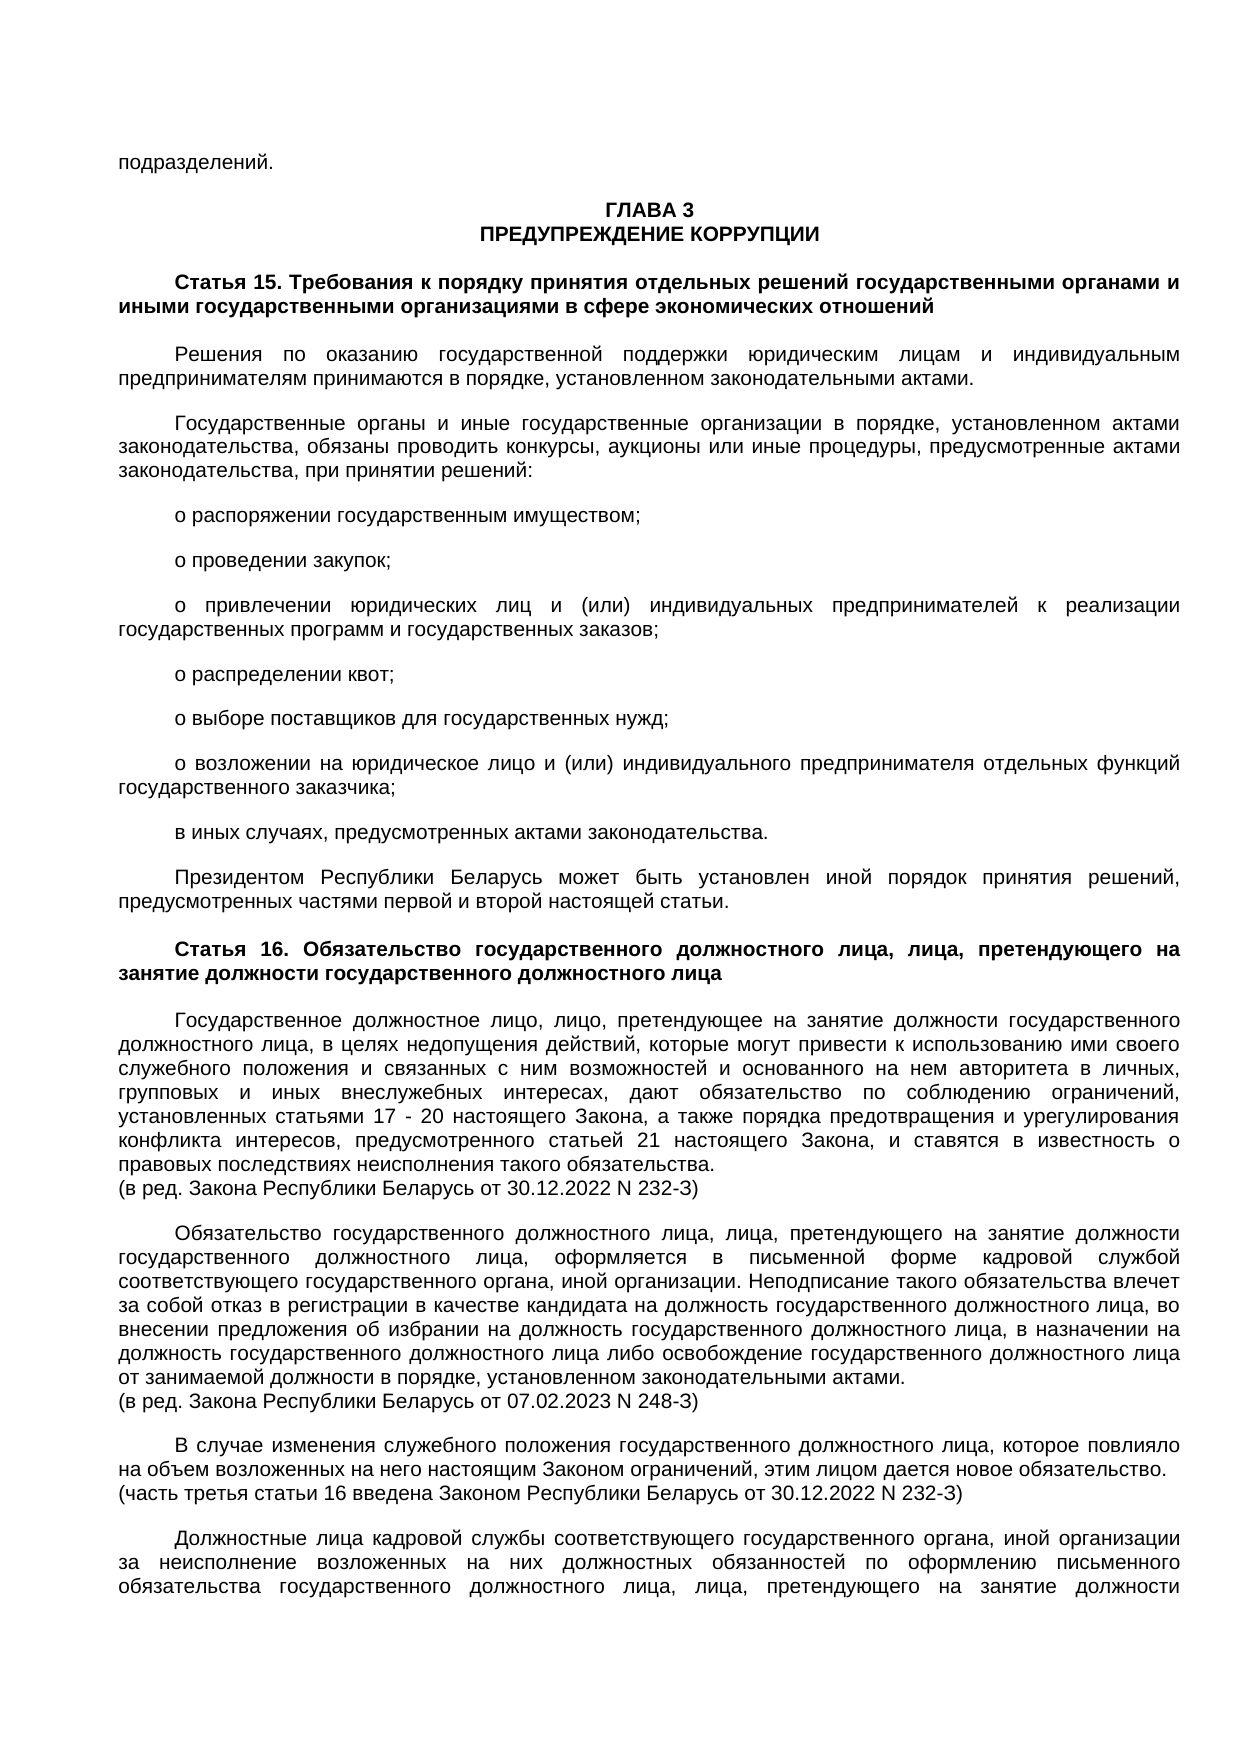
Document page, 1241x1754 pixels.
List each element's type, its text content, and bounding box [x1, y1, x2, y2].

text в иных случаях, предусмотренных актами законодательства. [118, 820, 1181, 844]
text о распределении квот; [118, 661, 1181, 685]
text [118, 150, 1181, 174]
text Государственное должностное лицо, лицо, претендующее на занятие должности государственного должностного лица, в целях недопущения действий, которые могут привести к использованию ими своего служебного положения и связанных с ним возможностей и основанного на нем авторитета в личных, групповых и иных внеслужебных интересах, дают обязательство по соблюдению ограничений, установленных статьями 17 - 20 настоящего Закона, а также порядка предотвращения и урегулирования конфликта интересов, предусмотренного статьей 21 настоящего Закона, и ставятся в известность о правовых последствиях неисполнения такого обязательства. [118, 1008, 1181, 1176]
title ГЛАВА 3 [118, 198, 1181, 222]
text Обязательство государственного должностного лица, лица, претендующего на занятие должности государственного должностного лица, оформляется в письменной форме кадровой службой соответствующего государственного органа, иной организации. Неподписание такого обязательства влечет за собой отказ в регистрации в качестве кандидата на должность государственного должностного лица, во внесении предложения об избрании на должность государственного должностного лица, в назначении на должность государственного должностного лица либо освобождение государственного должностного лица от занимаемой должности в порядке, установленном законодательными актами. [118, 1221, 1181, 1388]
text о привлечении юридических лиц и (или) индивидуальных предпринимателей к реализации государственных программ и государственных заказов; [118, 593, 1181, 641]
text (в ред. Закона Республики Беларусь от 30.12.2022 N 232-З) [118, 1176, 1181, 1200]
text о выборе поставщиков для государственных нужд; [118, 706, 1181, 730]
text (часть третья статьи 16 введена Законом Республики Беларусь от 30.12.2022 N 232-З) [118, 1481, 1181, 1505]
text Статья 15. Требования к порядку принятия отдельных решений государственными органами и иными государственными организациями в сфере экономических отношений [118, 270, 1181, 318]
text о распоряжении государственным имуществом; [118, 503, 1181, 527]
title ПРЕДУПРЕЖДЕНИЕ КОРРУПЦИИ [118, 222, 1181, 246]
text В случае изменения служебного положения государственного должностного лица, которое повлияло на объем возложенных на него настоящим Законом ограничений, этим лицом дается новое обязательство. [118, 1433, 1181, 1481]
text о возложении на юридическое лицо и (или) индивидуального предпринимателя отдельных функций государственного заказчика; [118, 751, 1181, 799]
text Государственные органы и иные государственные организации в порядке, установленном актами законодательства, обязаны проводить конкурсы, аукционы или иные процедуры, предусмотренные актами законодательства, при принятии решений: [118, 410, 1181, 482]
text Решения по оказанию государственной поддержки юридическим лицам и индивидуальным предпринимателям принимаются в порядке, установленном законодательными актами. [118, 342, 1181, 389]
text Статья 16. Обязательство государственного должностного лица, лица, претендующего на занятие должности государственного должностного лица [118, 936, 1181, 984]
text о проведении закупок; [118, 548, 1181, 572]
text (в ред. Закона Республики Беларусь от 07.02.2023 N 248-З) [118, 1388, 1181, 1412]
text Президентом Республики Беларусь может быть установлен иной порядок принятия решений, предусмотренных частями первой и второй настоящей статьи. [118, 864, 1181, 912]
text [118, 1526, 1181, 1598]
